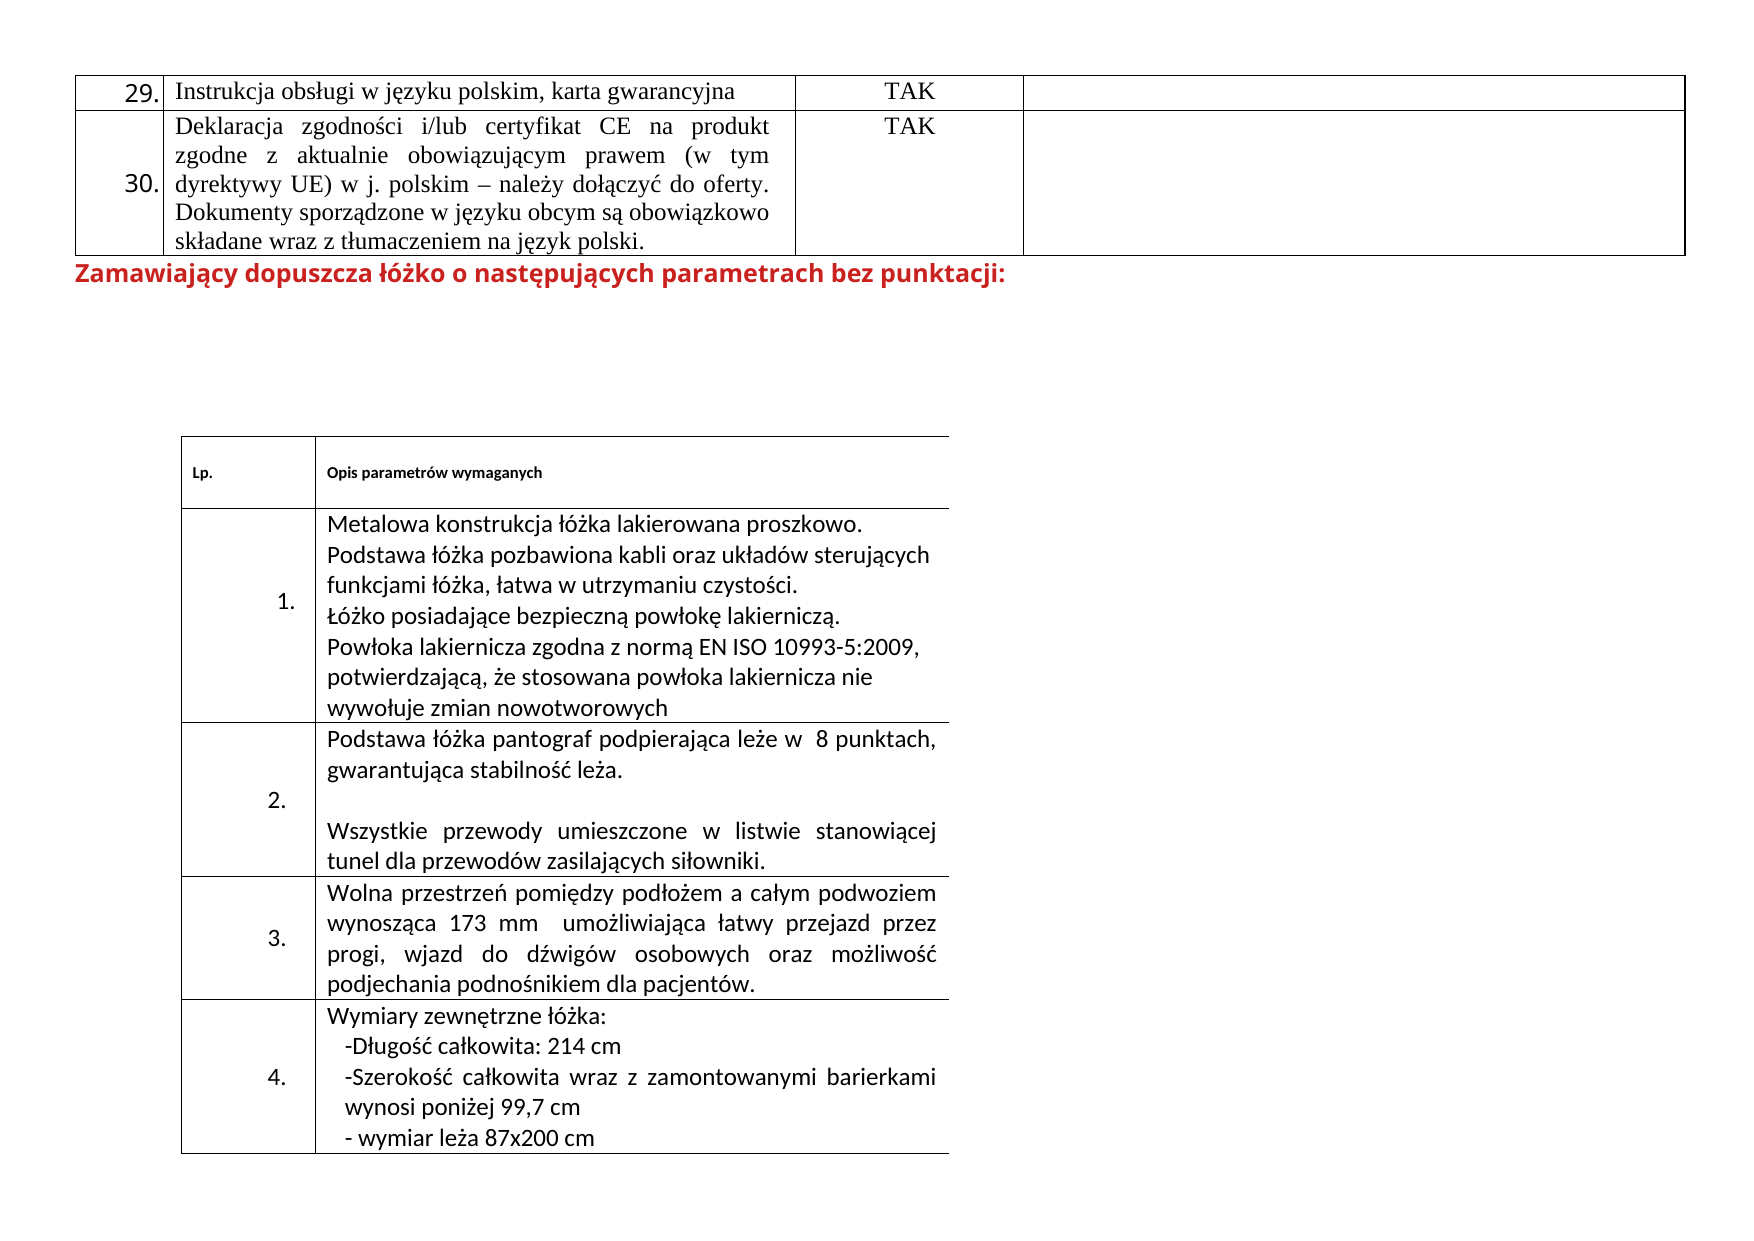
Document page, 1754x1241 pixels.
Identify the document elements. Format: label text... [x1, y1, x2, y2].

table_header Opis parametrów wymaganych [316, 437, 948, 507]
text Zamawiający dopuszcza łóżko o następujących parametrach bez punktacji: [75, 256, 1679, 290]
table_cell 2. [182, 723, 315, 876]
table_cell Wolna przestrzeń pomiędzy podłożem a całym podwoziem wynosząca 173 mm umożliwiająca łatwy przejazd przez progi, wjazd do dźwigów osobowych oraz możliwość podjechania podnośnikiem dla pacjentów. [316, 877, 948, 999]
table_cell Instrukcja obsługi w języku polskim, karta gwarancyjna [164, 76, 795, 110]
table_header Lp. [182, 437, 315, 507]
table_cell [76, 76, 163, 110]
table_cell Podstawa łóżka pantograf podpierająca leże w 8 punktach, gwarantująca stabilność leża. Wszystkie przewody umieszczone w listwie stanowiącej tunel dla przewodów zasilających siłowniki. [316, 723, 948, 876]
table_cell TAK [796, 76, 1023, 110]
table_cell 1. [182, 509, 315, 722]
table_cell [1024, 76, 1684, 110]
table_cell 3. [182, 877, 315, 999]
table_cell Deklaracja zgodności i/lub certyfikat CE na produkt zgodne z aktualnie obowiązującym prawem (w tym dyrektywy UE) w j. polskim – należy dołączyć do oferty. Dokumenty sporządzone w języku obcym są obowiązkowo składane wraz z tłumaczeniem na język polski. [164, 111, 795, 255]
table_cell Metalowa konstrukcja łóżka lakierowana proszkowo. Podstawa łóżka pozbawiona kabli oraz układów sterujących funkcjami łóżka, łatwa w utrzymaniu czystości. Łóżko posiadające bezpieczną powłokę lakierniczą. Powłoka lakiernicza zgodna z normą EN ISO 10993-5:2009, potwierdzającą, że stosowana powłoka lakiernicza nie wywołuje zmian nowotworowych [316, 509, 948, 722]
table_cell 4. [182, 1000, 315, 1153]
table_cell Wymiary zewnętrzne łóżka: -Długość całkowita: 214 cm -Szerokość całkowita wraz z zamontowanymi barierkami wynosi poniżej 99,7 cm - wymiar leża 87x200 cm [316, 1000, 948, 1153]
table_cell [76, 111, 163, 255]
table_cell [1024, 111, 1684, 255]
table_cell TAK [796, 111, 1023, 255]
